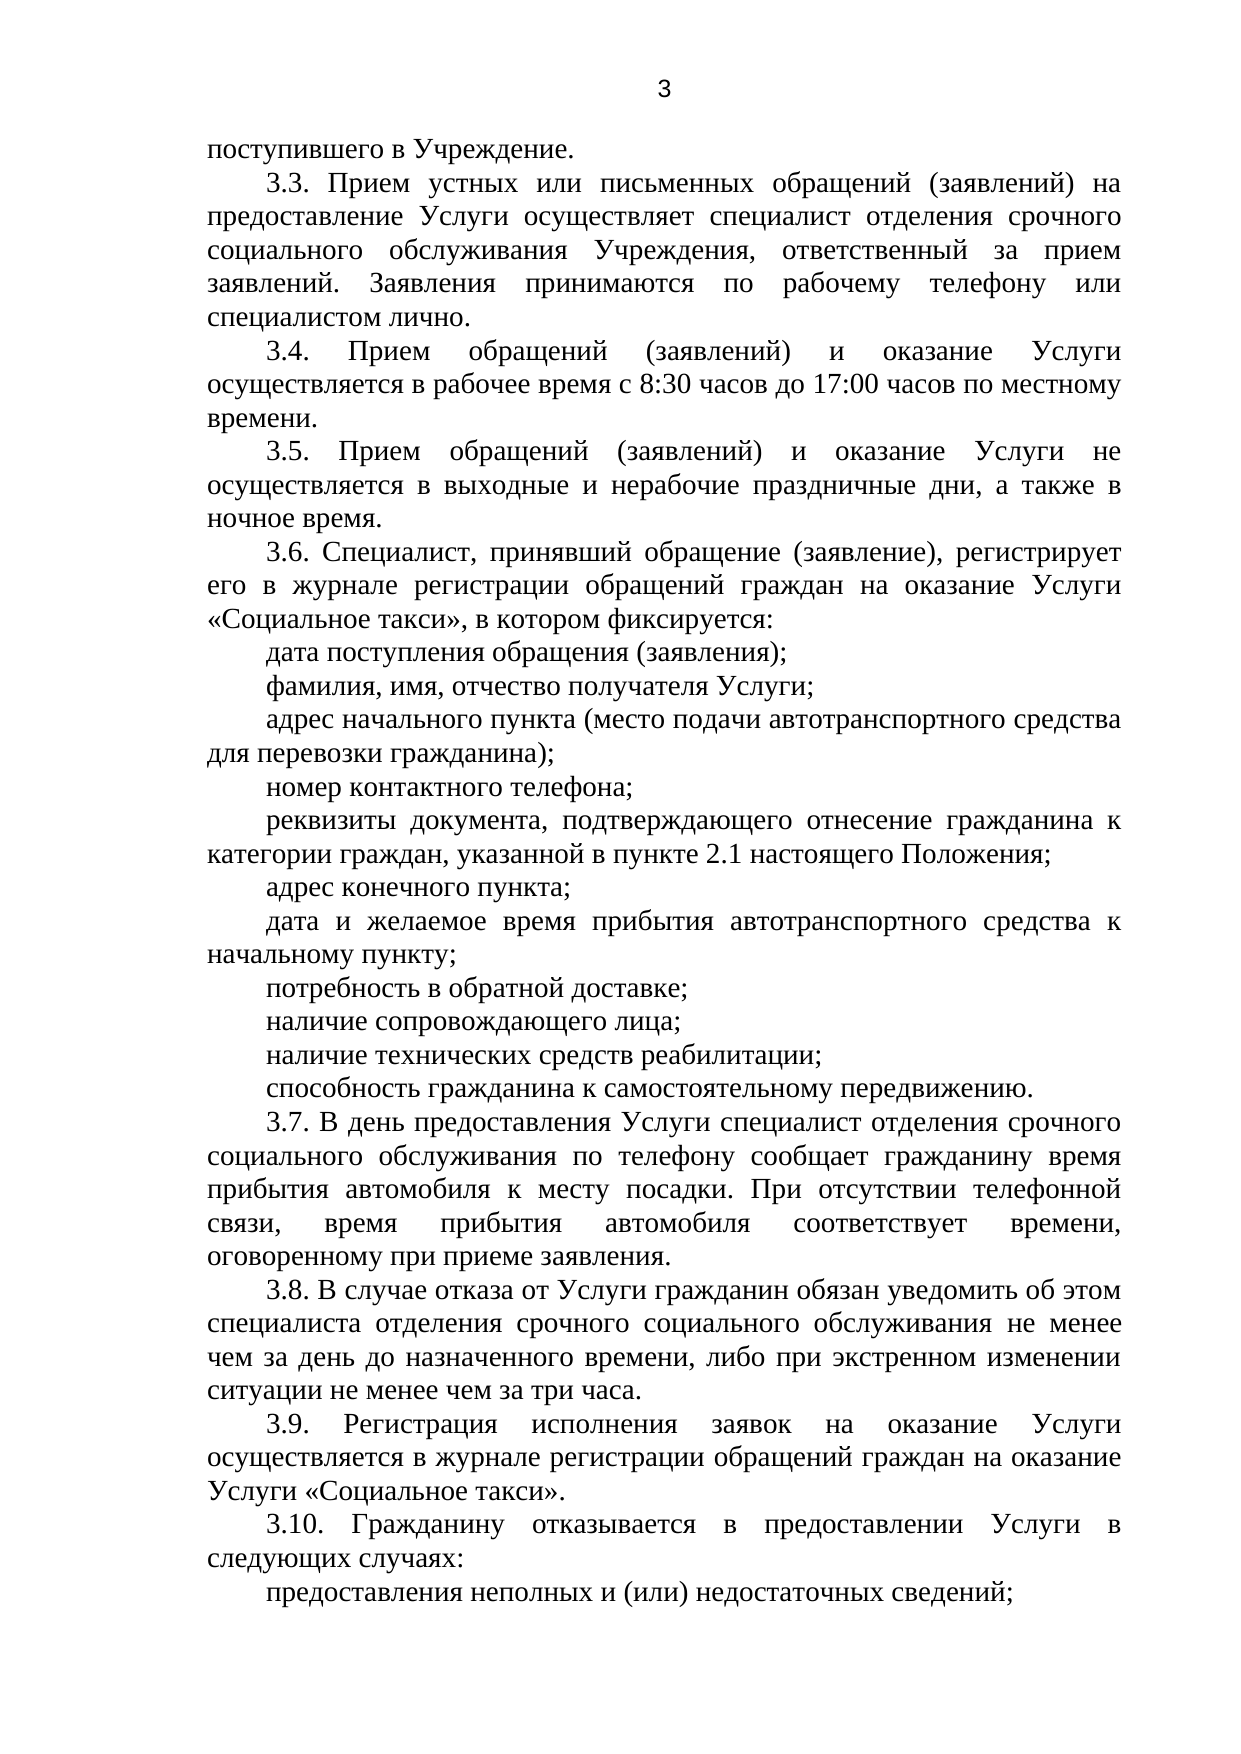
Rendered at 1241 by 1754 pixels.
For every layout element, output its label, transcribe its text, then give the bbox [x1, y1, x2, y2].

text способность гражданина к самостоятельному передвижению. [207, 1071, 1122, 1104]
text адрес конечного пункта; [207, 869, 1122, 903]
text предоставления неполных и (или) недостаточных сведений; [207, 1574, 1122, 1607]
text 3.8. В случае отказа от Услуги гражданин обязан уведомить об этом специалиста отделения срочного социального обслуживания не менее чем за день до назначенного времени, либо при экстренном изменении ситуации не менее чем за три часа. [207, 1372, 1122, 1406]
text фамилия, имя, отчество получателя Услуги; [207, 668, 1122, 702]
text дата и желаемое время прибытия автотранспортного средства к начальному пункту; [207, 903, 1122, 970]
text номер контактного телефона; [207, 769, 1122, 802]
text 3.5. Прием обращений (заявлений) и оказание Услуги не осуществляется в выходные и нерабочие праздничные дни, а также в ночное время. [207, 433, 1122, 534]
text дата поступления обращения (заявления); [207, 634, 1122, 668]
text реквизиты документа, подтверждающего отнесение гражданина к категории граждан, указанной в пункте 2.1 настоящего Положения; [207, 802, 1122, 869]
text наличие технических средств реабилитации; [207, 1037, 1122, 1071]
text адрес начального пункта (место подачи автотранспортного средства для перевозки гражданина); [207, 702, 1122, 769]
text 3.8. В случае отказа от Услуги гражданин обязан уведомить об этом специалиста отделения срочного социального обслуживания не менее чем за день до назначенного времени, либо при экстренном изменении ситуации не менее чем за три часа. [207, 1272, 1122, 1339]
text 3.3. Прием устных или письменных обращений (заявлений) на предоставление Услуги осуществляет специалист отделения срочного социального обслуживания Учреждения, ответственный за прием заявлений. Заявления принимаются по рабочему телефону или специалистом лично. [207, 165, 1122, 333]
text наличие сопровождающего лица; [207, 1003, 1122, 1037]
text 3.10. Гражданину отказывается в предоставлении Услуги в следующих случаях: [207, 1507, 1122, 1574]
text 3.7. В день предоставления Услуги специалист отделения срочного социального обслуживания по телефону сообщает гражданину время прибытия автомобиля к месту посадки. При отсутствии телефонной связи, время прибытия автомобиля соответствует времени, оговоренному при приеме заявления. [207, 1104, 1122, 1272]
text 3.6. Специалист, принявший обращение (заявление), регистрирует его в журнале регистрации обращений граждан на оказание Услуги «Социальное такси», в котором фиксируется: [207, 534, 1122, 634]
text потребность в обратной доставке; [207, 970, 1122, 1003]
text 3.9. Регистрация исполнения заявок на оказание Услуги осуществляется в журнале регистрации обращений граждан на оказание Услуги «Социальное такси». [207, 1406, 1122, 1507]
text 3.4. Прием обращений (заявлений) и оказание Услуги осуществляется в рабочее время с 8:30 часов до 17:00 часов по местному времени. [207, 333, 1122, 433]
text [207, 131, 1122, 165]
